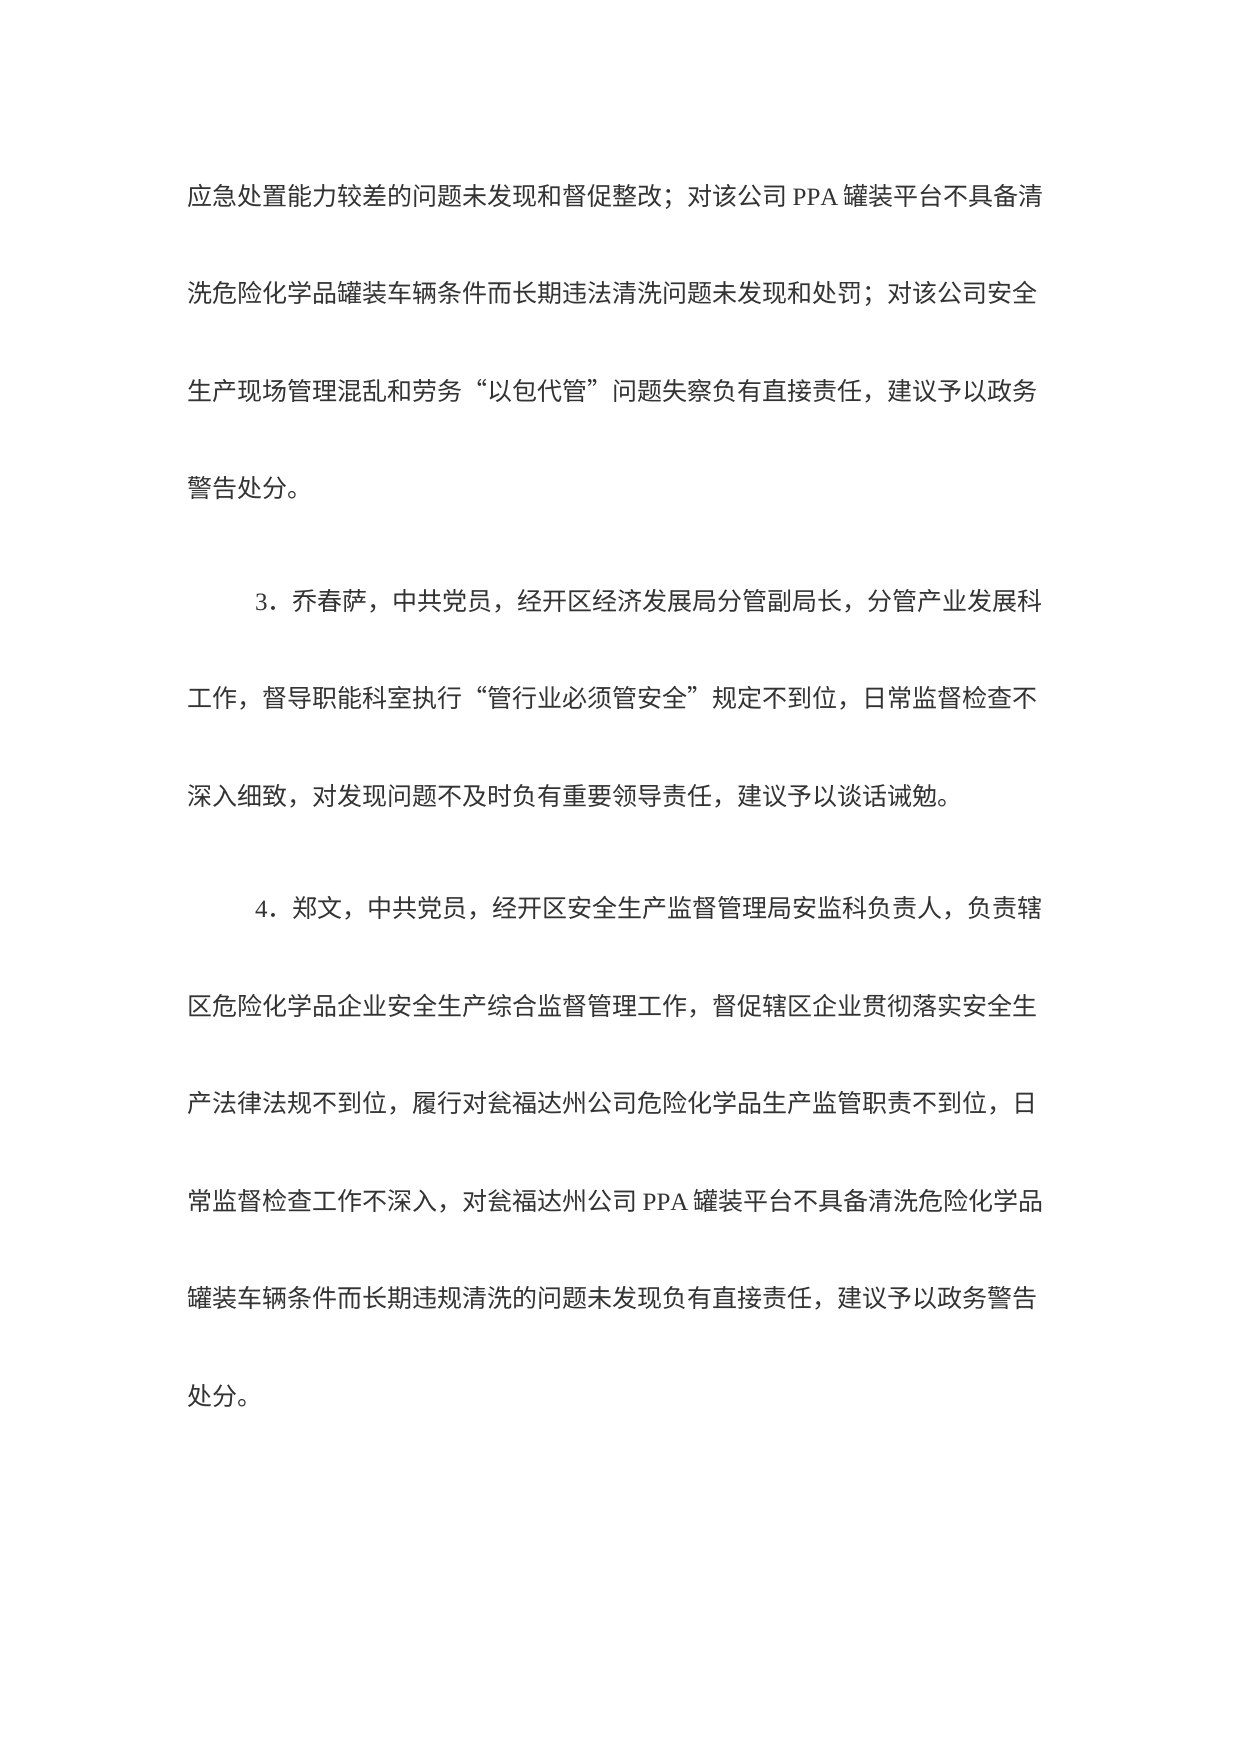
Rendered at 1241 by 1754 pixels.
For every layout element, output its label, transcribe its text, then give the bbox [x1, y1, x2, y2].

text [187, 162, 1053, 519]
text 3．乔春萨，中共党员，经开区经济发展局分管副局长，分管产业发展科工作，督导职能科室执行“管行业必须管安全”规定不到位，日常监督检查不深入细致，对发现问题不及时负有重要领导责任，建议予以谈话诫勉。 [187, 567, 1053, 827]
text 4．郑文，中共党员，经开区安全生产监督管理局安监科负责人，负责辖区危险化学品企业安全生产综合监督管理工作，督促辖区企业贯彻落实安全生产法律法规不到位，履行对瓮福达州公司危险化学品生产监管职责不到位，日常监督检查工作不深入，对瓮福达州公司PPA罐装平台不具备清洗危险化学品罐装车辆条件而长期违规清洗的问题未发现负有直接责任，建议予以政务警告处分。 [187, 874, 1053, 1427]
